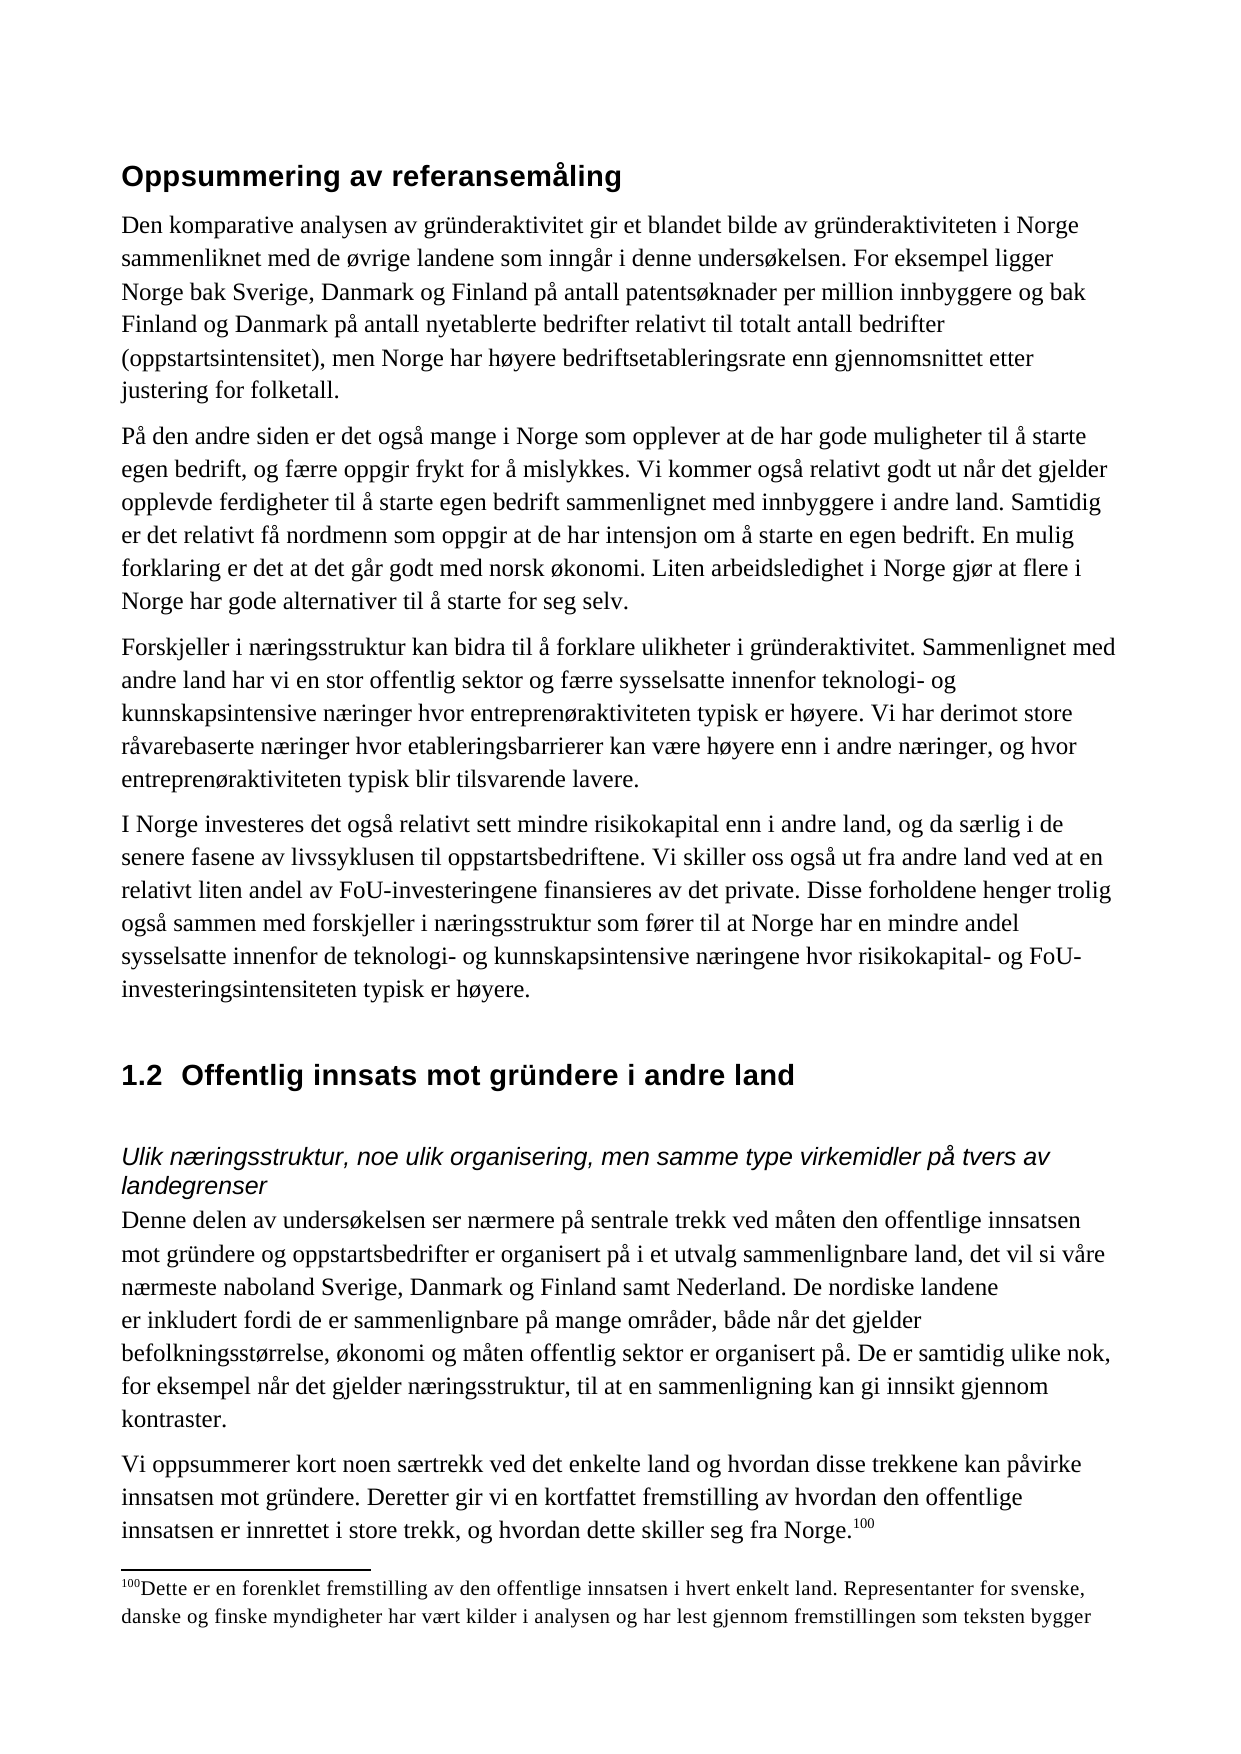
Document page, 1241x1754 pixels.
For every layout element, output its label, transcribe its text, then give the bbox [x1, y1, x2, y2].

text Denne delen av undersøkelsen ser nærmere på sentrale trekk ved måten den offentlige innsatsen mot gründere og oppstartsbedrifter er organisert på i et utvalg sammenlignbare land, det vil si våre nærmeste naboland Sverige, Danmark og Finland samt Nederland. De nordiske landene er inkludert fordi de er sammenlignbare på mange områder, både når det gjelder befolkningsstørrelse, økonomi og måten offentlig sektor er organisert på. De er samtidig ulike nok, for eksempel når det gjelder næringsstruktur, til at en sammenligning kan gi innsikt gjennom kontraster. [121, 1206, 1119, 1432]
subtitle Oppsummering av referansemåling [121, 159, 1119, 193]
text Forskjeller i næringsstruktur kan bidra til å forklare ulikheter i gründeraktivitet. Sammenlignet med andre land har vi en stor offentlig sektor og færre sysselsatte innenfor teknologi- og kunnskapsintensive næringer hvor entreprenøraktiviteten typisk er høyere. Vi har derimot store råvarebaserte næringer hvor etableringsbarrierer kan være høyere enn i andre næringer, og hvor entreprenøraktiviteten typisk blir tilsvarende lavere. [121, 632, 1119, 793]
text På den andre siden er det også mange i Norge som opplever at de har gode muligheter til å starte egen bedrift, og færre oppgir frykt for å mislykkes. Vi kommer også relativt godt ut når det gjelder opplevde ferdigheter til å starte egen bedrift sammenlignet med innbyggere i andre land. Samtidig er det relativt få nordmenn som oppgir at de har intensjon om å starte en egen bedrift. En mulig forklaring er det at det går godt med norsk økonomi. Liten arbeidsledighet i Norge gjør at flere i Norge har gode alternativer til å starte for seg selv. [121, 421, 1119, 615]
subtitle Offentlig innsats mot gründere i andre land [121, 1057, 1119, 1091]
text Den komparative analysen av gründeraktivitet gir et blandet bilde av gründeraktiviteten i Norge sammenliknet med de øvrige landene som inngår i denne undersøkelsen. For eksempel ligger Norge bak Sverige, Danmark og Finland på antall patentsøknader per million innbyggere og bak Finland og Danmark på antall nyetablerte bedrifter relativt til totalt antall bedrifter (oppstartsintensitet), men Norge har høyere bedriftsetableringsrate enn gjennomsnittet etter justering for folketall. [121, 211, 1119, 404]
text Ulik næringsstruktur, noe ulik organisering, men samme type virkemidler på tvers av landegrenser [121, 1142, 1119, 1199]
text Vi oppsummerer kort noen særtrekk ved det enkelte land og hvordan disse trekkene kan påvirke innsatsen mot gründere. Deretter gir vi en kortfattet fremstilling av hvordan den offentlige innsatsen er innrettet i store trekk, og hvordan dette skiller seg fra Norge. [121, 1449, 1119, 1544]
text I Norge investeres det også relativt sett mindre risikokapital enn i andre land, og da særlig i de senere fasene av livssyklusen til oppstartsbedriftene. Vi skiller oss også ut fra andre land ved at en relativt liten andel av FoU-investeringene finansieres av det private. Disse forholdene henger trolig også sammen med forskjeller i næringsstruktur som fører til at Norge har en mindre andel sysselsatte innenfor de teknologi- og kunnskapsintensive næringene hvor risikokapital- og FoU-investeringsintensiteten typisk er høyere. [121, 809, 1119, 1003]
